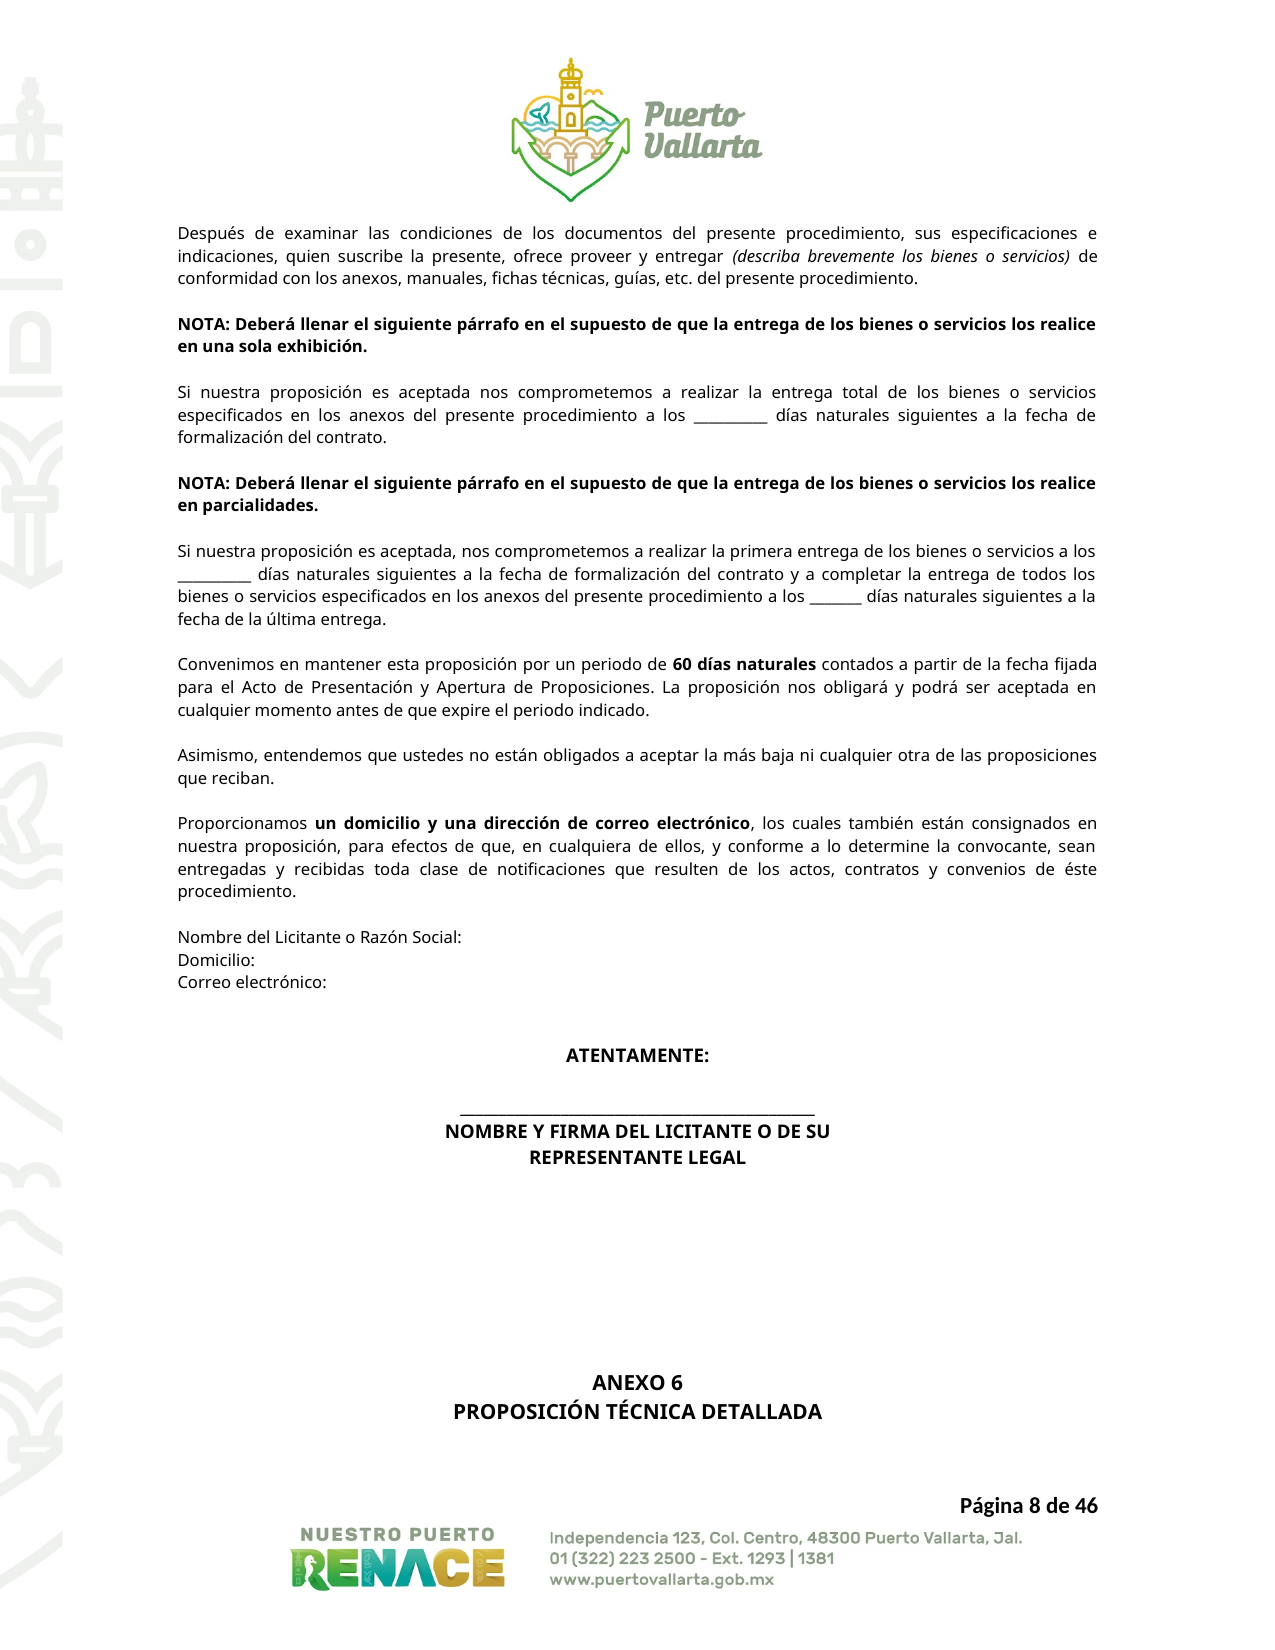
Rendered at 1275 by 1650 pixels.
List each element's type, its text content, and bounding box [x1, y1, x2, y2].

text Convenimos en mantener esta proposición por un periodo de 60 días naturales contados a partir de la fecha fijada para el Acto de Presentación y Apertura de Proposiciones. La proposición nos obligará y podrá ser aceptada en cualquier momento antes de que expire el periodo indicado. [177, 653, 1098, 721]
text ______________________________________________ [177, 1093, 1098, 1118]
text Domicilio: [177, 948, 1098, 971]
text ATENTAMENTE: [177, 1042, 1098, 1067]
text PROPOSICIÓN TÉCNICA DETALLADA [177, 1397, 1098, 1425]
text NOTA: Deberá llenar el siguiente párrafo en el supuesto de que la entrega de los bienes o servicios los realice en parcialidades. [177, 471, 1098, 517]
text Proporcionamos un domicilio y una dirección de correo electrónico, los cuales también están consignados en nuestra proposición, para efectos de que, en cualquiera de ellos, y conforme a lo determine la convocante, sean entregadas y recibidas toda clase de notificaciones que resulten de los actos, contratos y convenios de éste procedimiento. [177, 812, 1098, 903]
text Asimismo, entendemos que ustedes no están obligados a aceptar la más baja ni cualquier otra de las proposiciones que reciban. [177, 744, 1098, 789]
text NOMBRE Y FIRMA DEL LICITANTE O DE SU [177, 1118, 1098, 1144]
text NOTA: Deberá llenar el siguiente párrafo en el supuesto de que la entrega de los bienes o servicios los realice en una sola exhibición. [177, 312, 1098, 358]
picture [0, 0, 1275, 1649]
text REPRESENTANTE LEGAL [177, 1144, 1098, 1169]
text Correo electrónico: [177, 971, 1098, 994]
text Después de examinar las condiciones de los documentos del presente procedimiento, sus especificaciones e indicaciones, quien suscribe la presente, ofrece proveer y entregar (describa brevemente los bienes o servicios) de conformidad con los anexos, manuales, fichas técnicas, guías, etc. del presente procedimiento. [177, 222, 1098, 290]
text ANEXO 6 [177, 1368, 1098, 1397]
text Si nuestra proposición es aceptada, nos comprometemos a realizar la primera entrega de los bienes o servicios a los __________ días naturales siguientes a la fecha de formalización del contrato y a completar la entrega de todos los bienes o servicios especificados en los anexos del presente procedimiento a los _______ días naturales siguientes a la fecha de la última entrega. [177, 539, 1098, 630]
text Nombre del Licitante o Razón Social: [177, 926, 1098, 948]
text Si nuestra proposición es aceptada nos comprometemos a realizar la entrega total de los bienes o servicios especificados en los anexos del presente procedimiento a los __________ días naturales siguientes a la fecha de formalización del contrato. [177, 381, 1098, 449]
